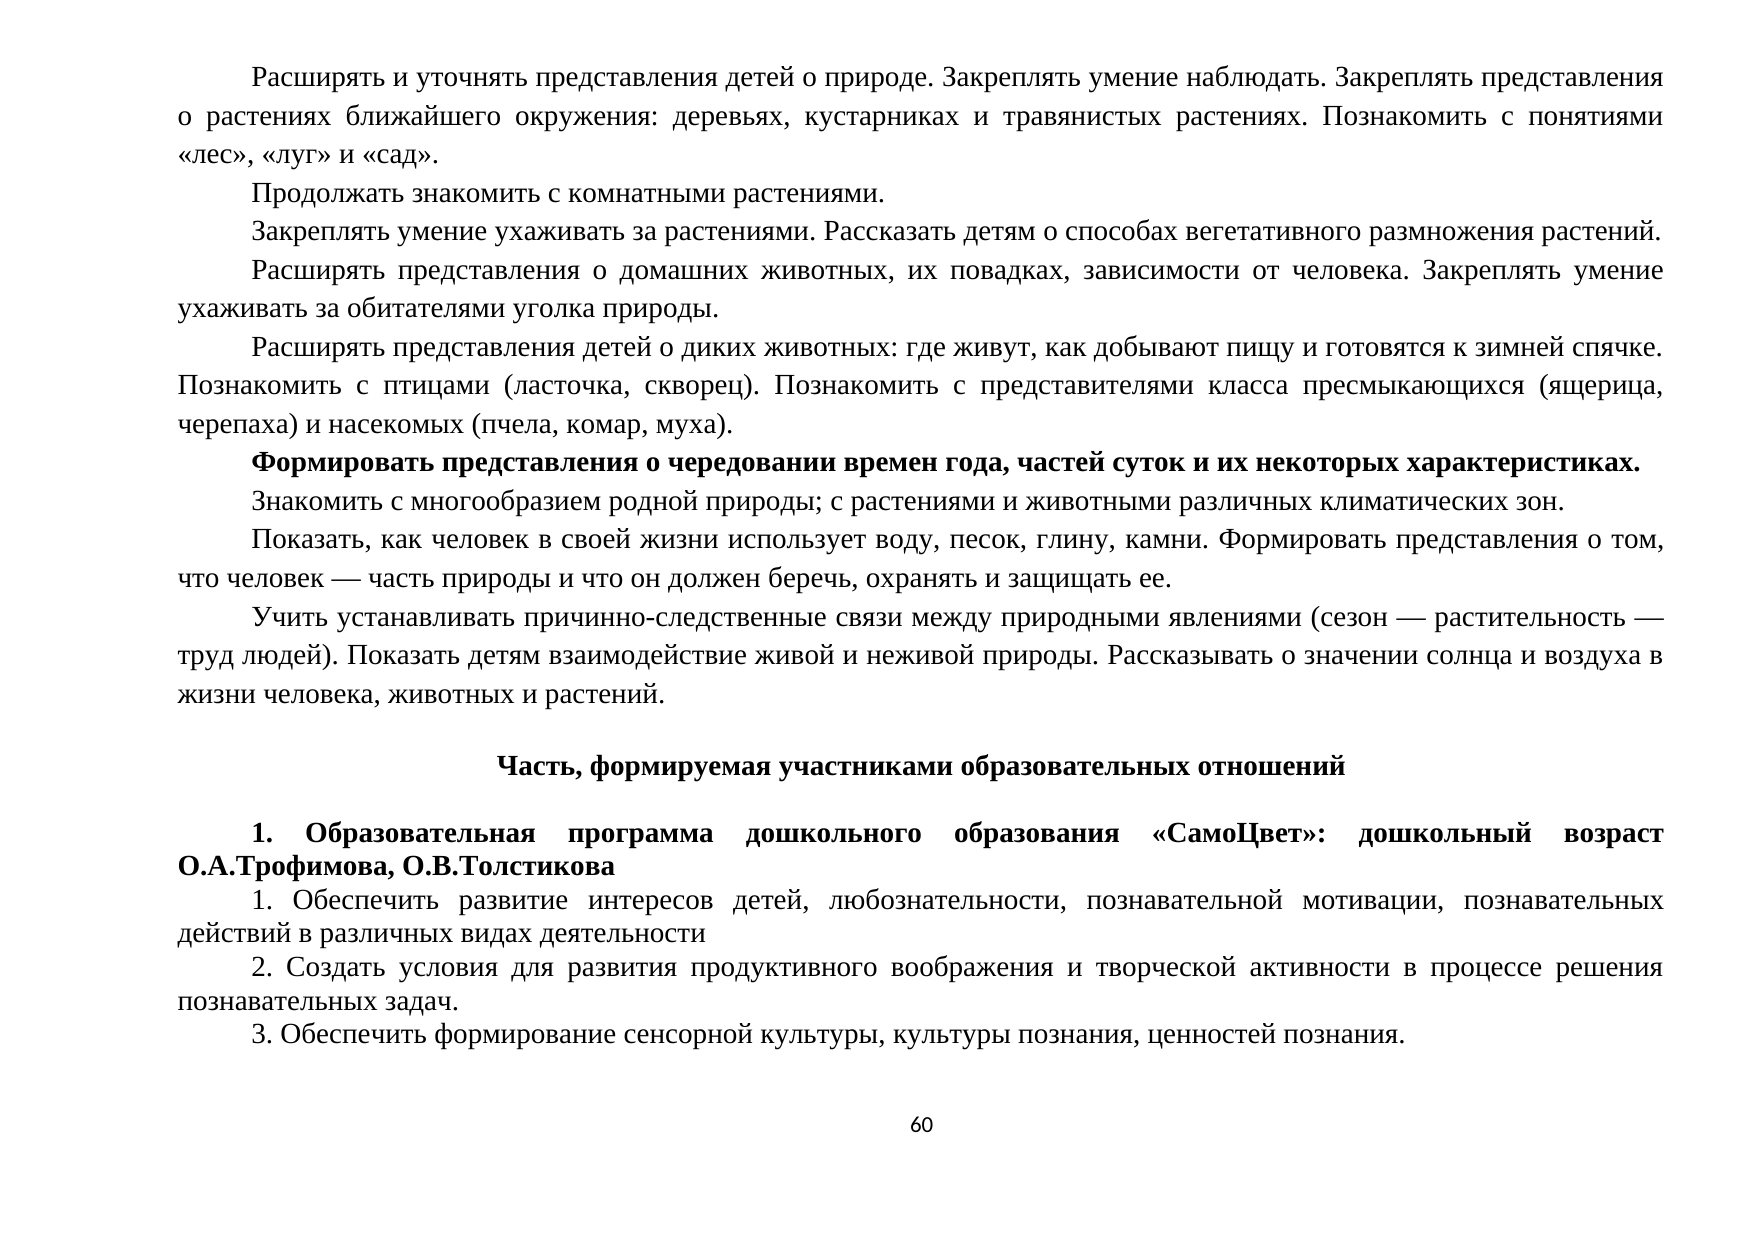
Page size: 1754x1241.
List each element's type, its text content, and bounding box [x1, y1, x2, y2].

text Часть, формируемая участниками образовательных отношений [177, 748, 1665, 781]
text Знакомить с многообразием родной природы; с растениями и животными различных климатических зон. [177, 483, 1665, 517]
text Расширять представления детей о диких животных: где живут, как добывают пищу и готовятся к зимней спячке. Познакомить с птицами (ласточка, скворец). Познакомить с представителями класса пресмыкающихся (ящерица, черепаха) и насекомых (пчела, комар, муха). [177, 329, 1665, 439]
text Расширять представления о домашних животных, их повадках, зависимости от человека. Закреплять умение ухаживать за обитателями уголка природы. [177, 252, 1665, 324]
text 3. Обеспечить формирование сенсорной культуры, культуры познания, ценностей познания. [177, 1016, 1665, 1050]
text Продолжать знакомить с комнатными растениями. [177, 175, 1665, 208]
text Расширять и уточнять представления детей о природе. Закреплять умение наблюдать. Закреплять представления о растениях ближайшего окружения: деревьях, кустарниках и травянистых растениях. Познакомить с понятиями «лес», «луг» и «сад». [177, 59, 1665, 170]
text 1. Образовательная программа дошкольного образования «СамоЦвет»: дошкольный возраст О.А.Трофимова, О.В.Толстикова [177, 815, 1665, 882]
text Учить устанавливать причинно-следственные связи между природными явлениями (сезон — растительность — труд людей). Показать детям взаимодействие живой и неживой природы. Рассказывать о значении солнца и воздуха в жизни человека, животных и растений. [177, 599, 1665, 709]
text Показать, как человек в своей жизни использует воду, песок, глину, камни. Формировать представления о том, что человек — часть природы и что он должен беречь, охранять и защищать ее. [177, 522, 1665, 594]
text 2. Создать условия для развития продуктивного воображения и творческой активности в процессе решения познавательных задач. [177, 949, 1665, 1016]
text Закреплять умение ухаживать за растениями. Рассказать детям о способах вегетативного размножения растений. [177, 213, 1665, 247]
text 1. Обеспечить развитие интересов детей, любознательности, познавательной мотивации, познавательных действий в различных видах деятельности [177, 882, 1665, 949]
text Формировать представления о чередовании времен года, частей суток и их некоторых характеристиках. [177, 444, 1665, 478]
